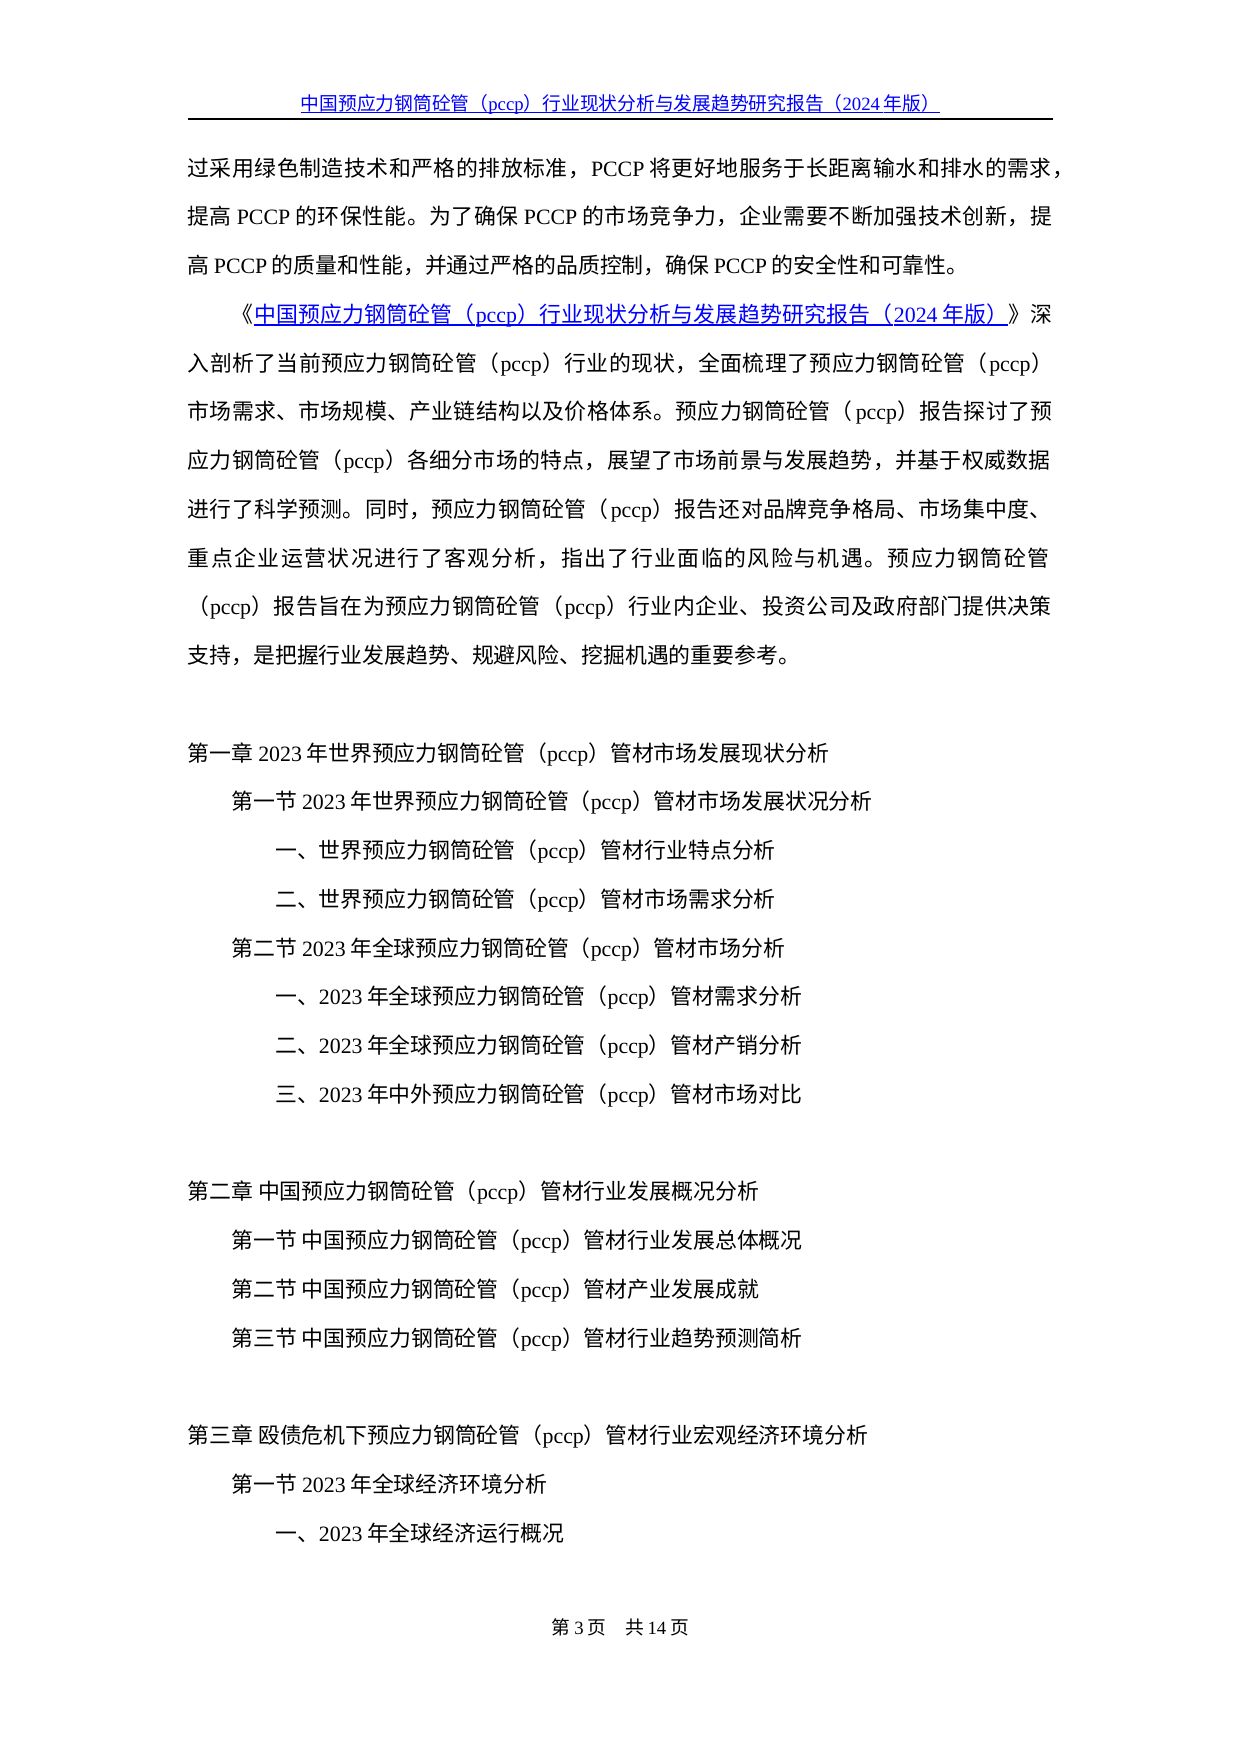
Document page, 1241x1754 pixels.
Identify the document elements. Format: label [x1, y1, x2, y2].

text [187, 150, 1053, 1548]
